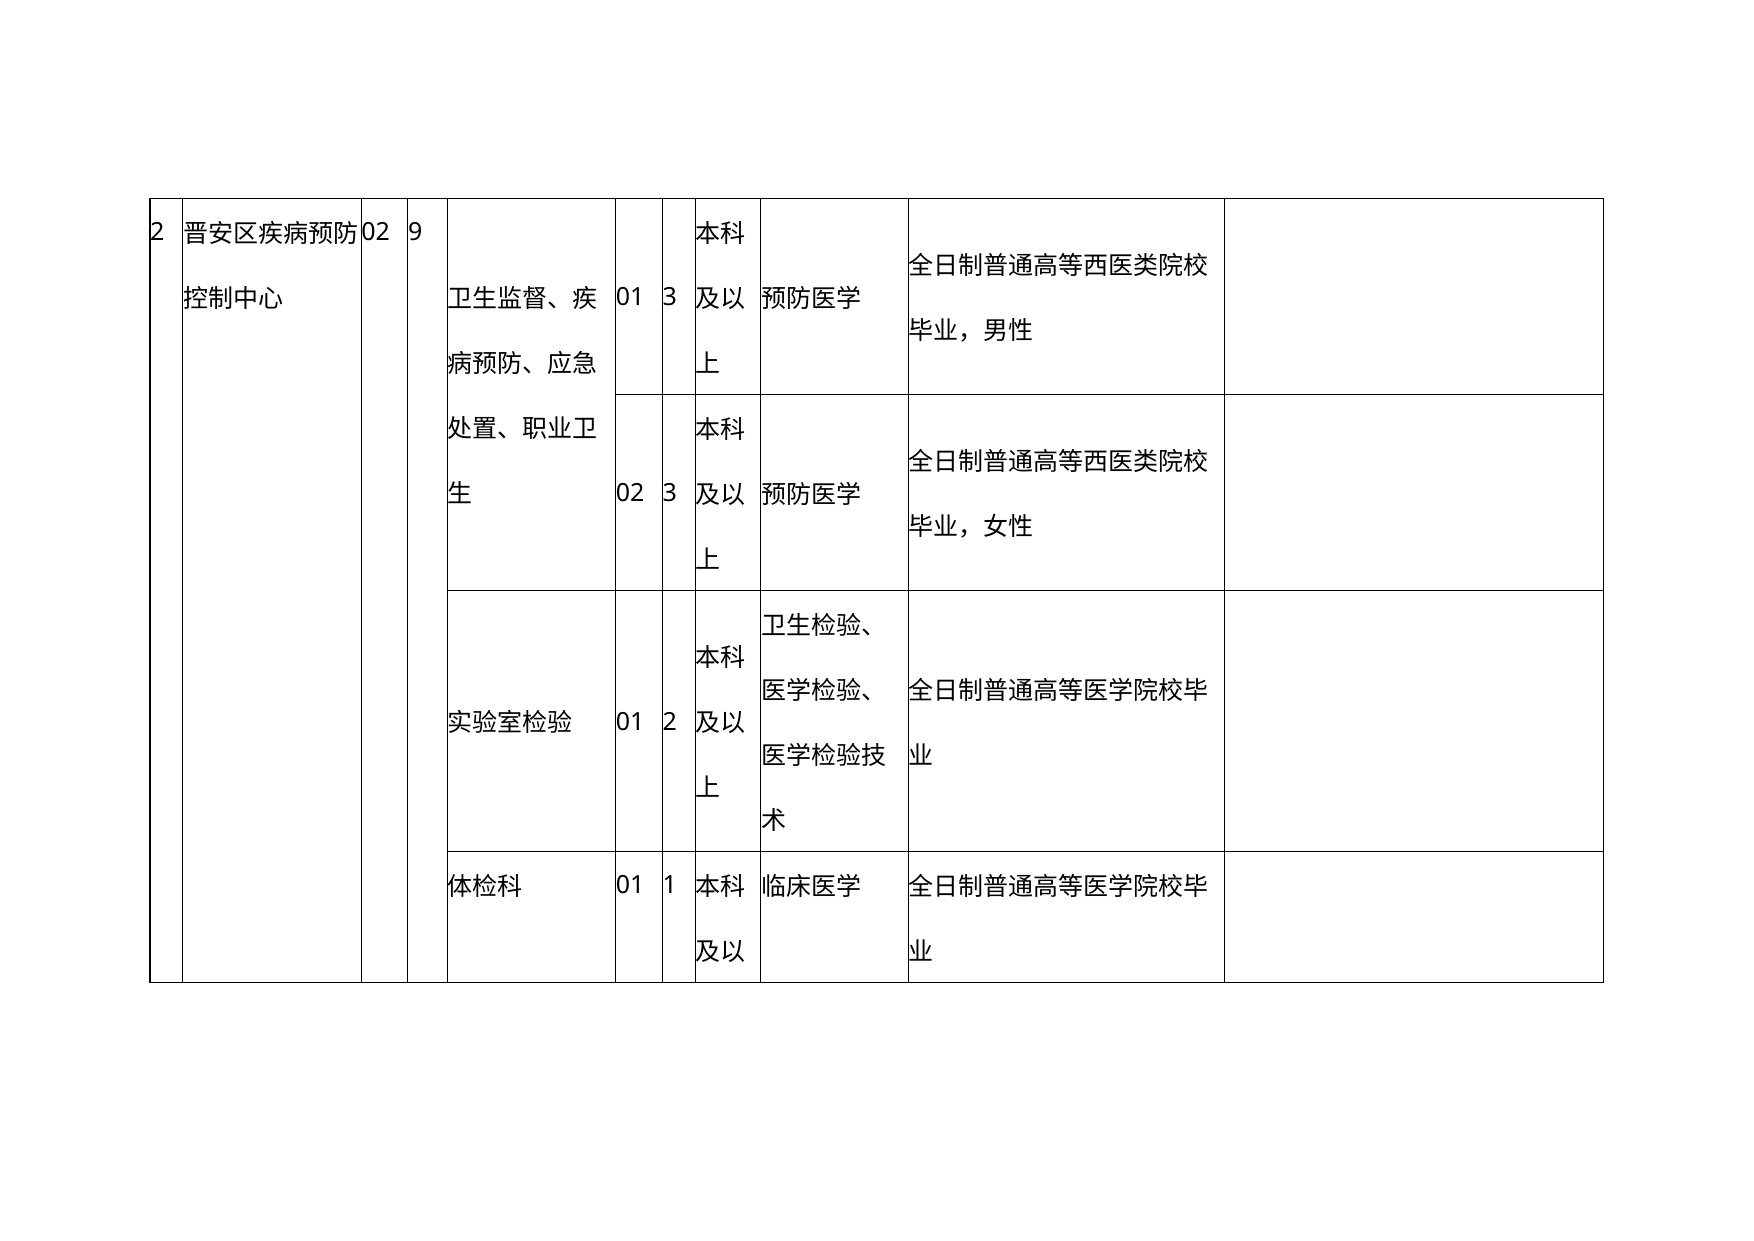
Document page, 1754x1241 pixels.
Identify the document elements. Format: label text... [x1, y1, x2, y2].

table_cell 预防医学 [761, 199, 908, 394]
table_cell 全日制普通高等医学院校毕业 [909, 852, 1224, 982]
table_cell 临床医学 [761, 852, 908, 982]
table_cell 01 [616, 591, 662, 851]
table_cell 本科及以上 [696, 852, 760, 982]
table_cell [1225, 395, 1603, 590]
table_cell 体检科 [448, 852, 615, 982]
table_cell 1 [663, 852, 695, 982]
table_cell 全日制普通高等西医类院校毕业，男性 [909, 199, 1224, 394]
table_cell 卫生监督、疾病预防、应急处置、职业卫生 [448, 199, 615, 590]
table_cell 本科及以上 [696, 591, 760, 851]
table_cell 晋安区疾病预防控制中心 [183, 199, 361, 982]
table_cell 卫生检验、医学检验、医学检验技术 [761, 591, 908, 851]
table_cell 2 [151, 199, 182, 982]
table_cell 3 [663, 199, 695, 394]
table_cell [1225, 591, 1603, 851]
table_cell 9 [408, 199, 447, 982]
table_cell 全日制普通高等西医类院校毕业，女性 [909, 395, 1224, 590]
table_cell 01 [616, 852, 662, 982]
table_cell 全日制普通高等医学院校毕业 [909, 591, 1224, 851]
table_cell 本科及以上 [696, 199, 760, 394]
table_cell [1225, 852, 1603, 982]
table_cell 02 [616, 395, 662, 590]
table_cell 预防医学 [761, 395, 908, 590]
table_cell 02 [362, 199, 407, 982]
table_cell 2 [663, 591, 695, 851]
table_cell [1225, 199, 1603, 394]
table_cell 实验室检验 [448, 591, 615, 851]
table_cell 本科及以上 [696, 395, 760, 590]
table_cell 01 [616, 199, 662, 394]
table_cell 3 [663, 395, 695, 590]
